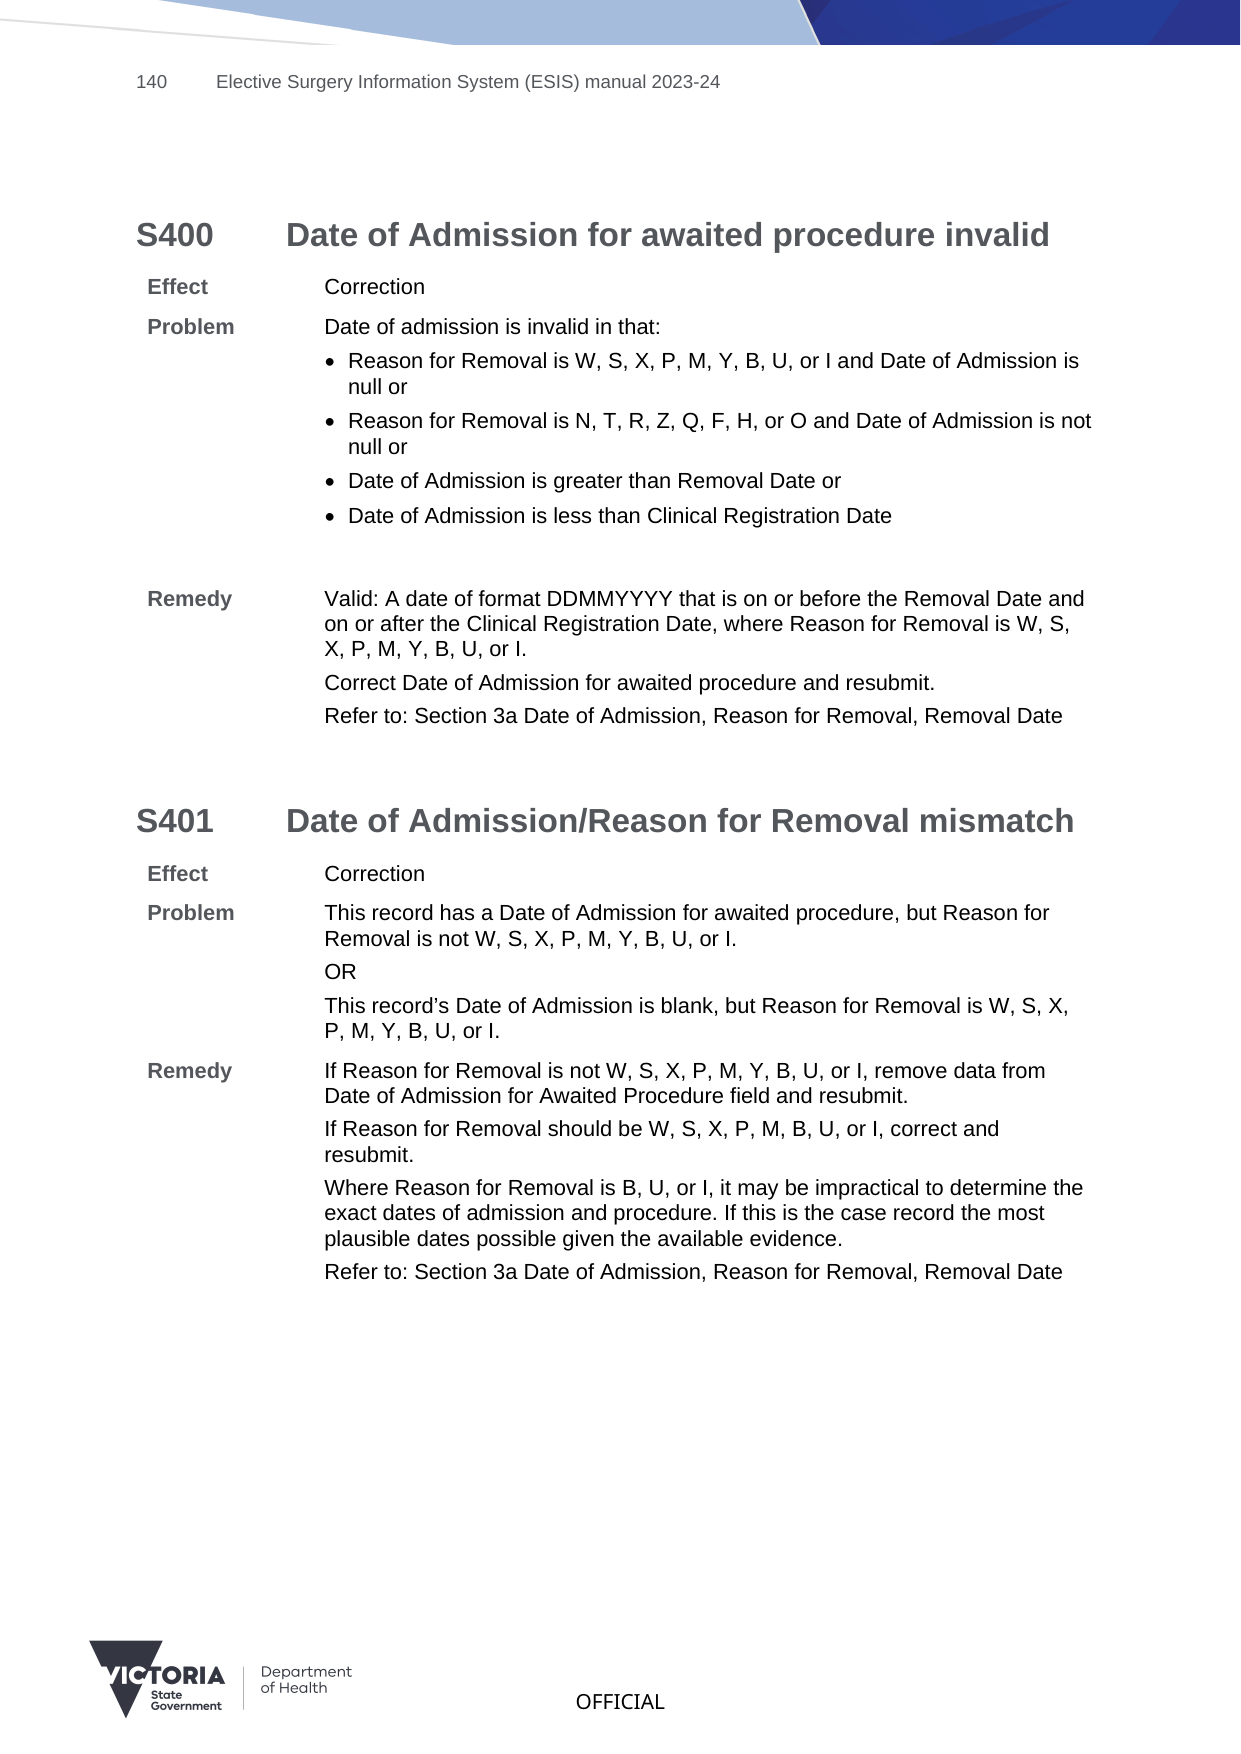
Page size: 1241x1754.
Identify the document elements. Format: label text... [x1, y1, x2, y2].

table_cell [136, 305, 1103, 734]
subtitle S401 Date of Admission/Reason for Removal mismatch [136, 801, 1104, 840]
subtitle S400 Date of Admission for awaited procedure invalid [136, 215, 1104, 253]
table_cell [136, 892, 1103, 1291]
picture [0, 1595, 1241, 1754]
picture [0, 0, 1241, 45]
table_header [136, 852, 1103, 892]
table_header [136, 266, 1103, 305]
